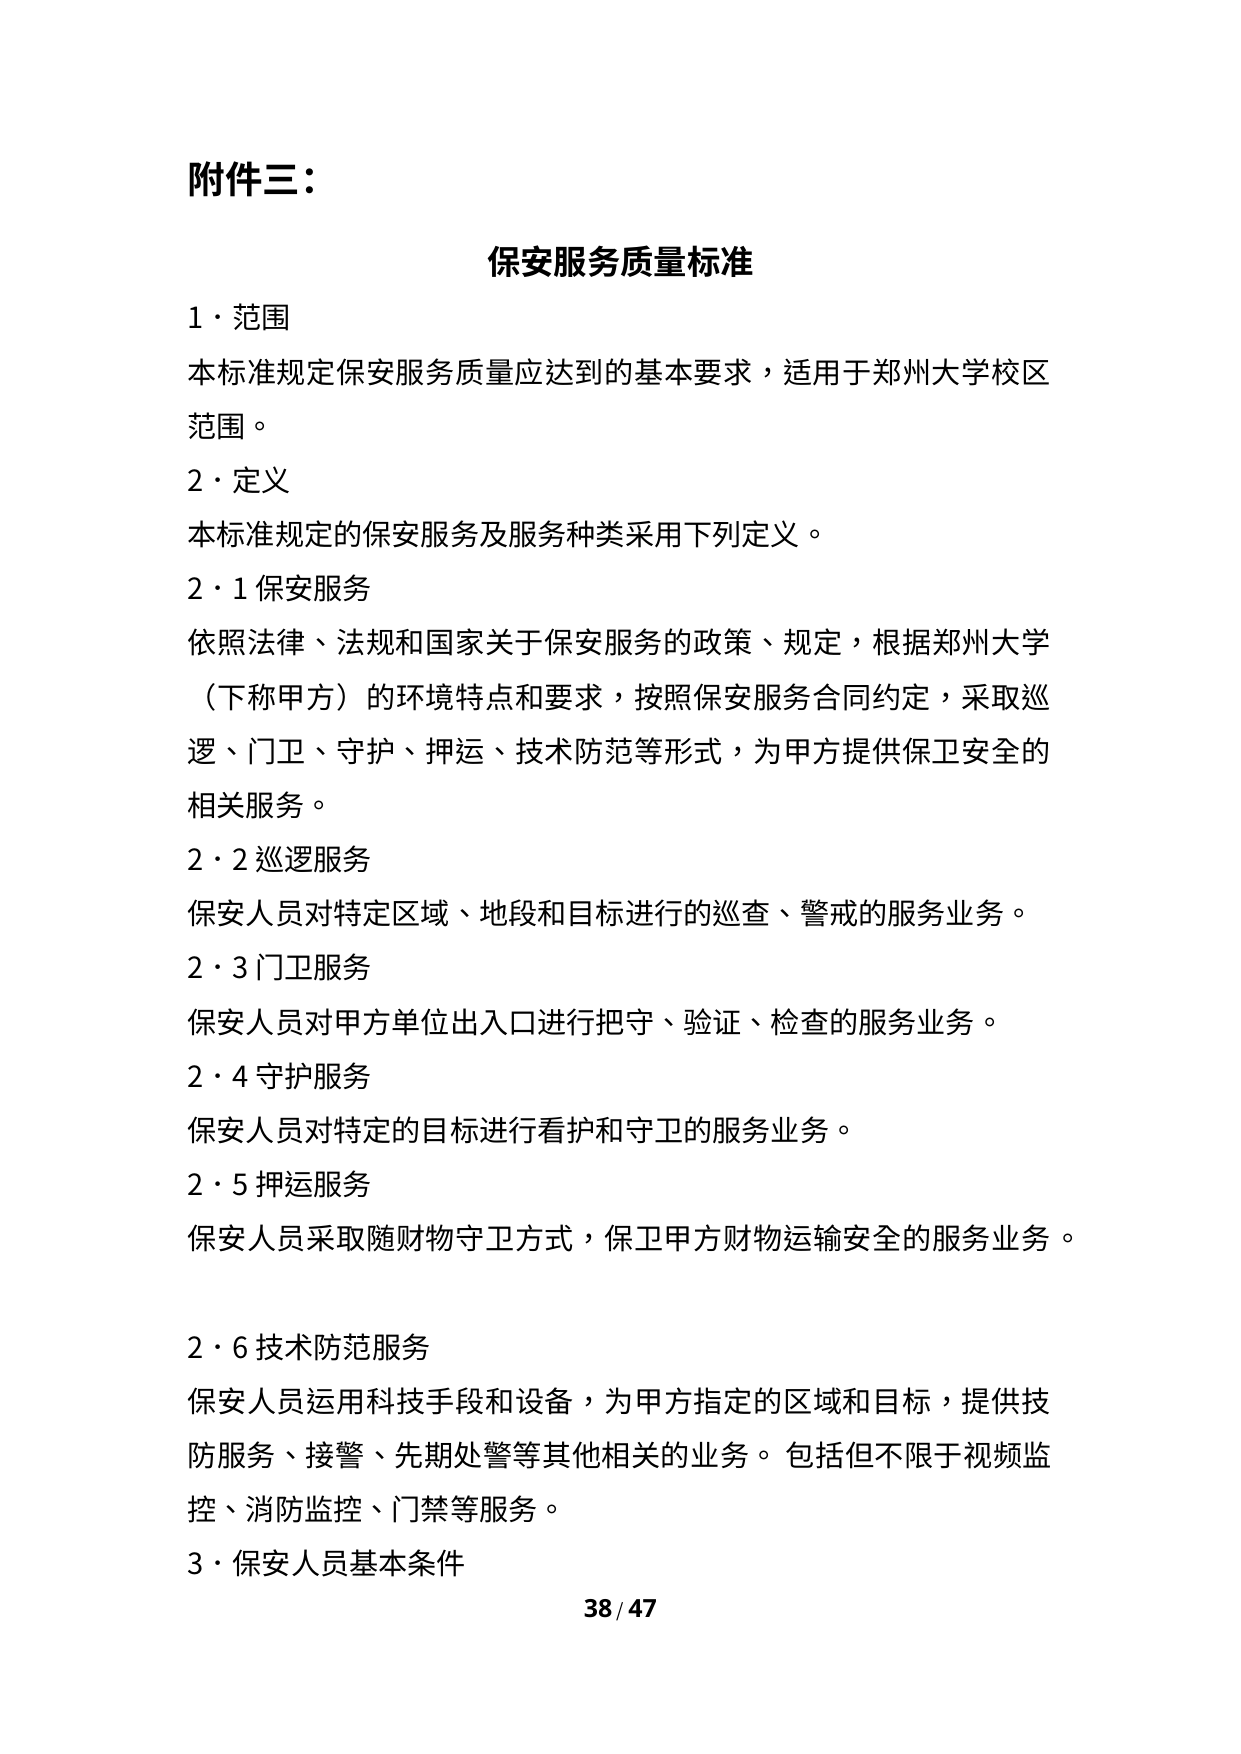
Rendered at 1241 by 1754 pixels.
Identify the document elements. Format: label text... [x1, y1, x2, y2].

text 2．4 守护服务 [187, 1044, 1053, 1098]
text 2．2 巡逻服务 [187, 827, 1053, 881]
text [187, 150, 1053, 204]
text 保安人员对特定的目标进行看护和守卫的服务业务。 [187, 1098, 1053, 1152]
text 3．保安人员基本条件 [187, 1531, 1053, 1586]
text 2．定义 [187, 448, 1053, 502]
text 2．3 门卫服务 [187, 936, 1053, 990]
text 保安服务质量标准 [187, 231, 1053, 286]
text 保安人员采取随财物守卫方式，保卫甲方财物运输安全的服务业务。 [187, 1206, 1053, 1315]
text 保安人员运用科技手段和设备，为甲方指定的区域和目标，提供技防服务、接警、先期处警等其他相关的业务。 包括但不限于视频监控、消防监控、门禁等服务。 [187, 1369, 1053, 1531]
text 2．5 押运服务 [187, 1152, 1053, 1206]
text 2．1 保安服务 [187, 556, 1053, 611]
text 保安人员对特定区域、地段和目标进行的巡查、警戒的服务业务。 [187, 881, 1053, 936]
text 保安人员对甲方单位出入口进行把守、验证、检查的服务业务。 [187, 990, 1053, 1044]
text 2．6 技术防范服务 [187, 1315, 1053, 1369]
text 本标准规定的保安服务及服务种类采用下列定义。 [187, 502, 1053, 556]
text 依照法律、法规和国家关于保安服务的政策、规定，根据郑州大学（下称甲方）的环境特点和要求，按照保安服务合同约定，采取巡逻、门卫、守护、押运、技术防范等形式，为甲方提供保卫安全的相关服务。 [187, 611, 1053, 827]
text 1．范围 [187, 286, 1053, 340]
text 本标准规定保安服务质量应达到的基本要求，适用于郑州大学校区范围。 [187, 340, 1053, 448]
